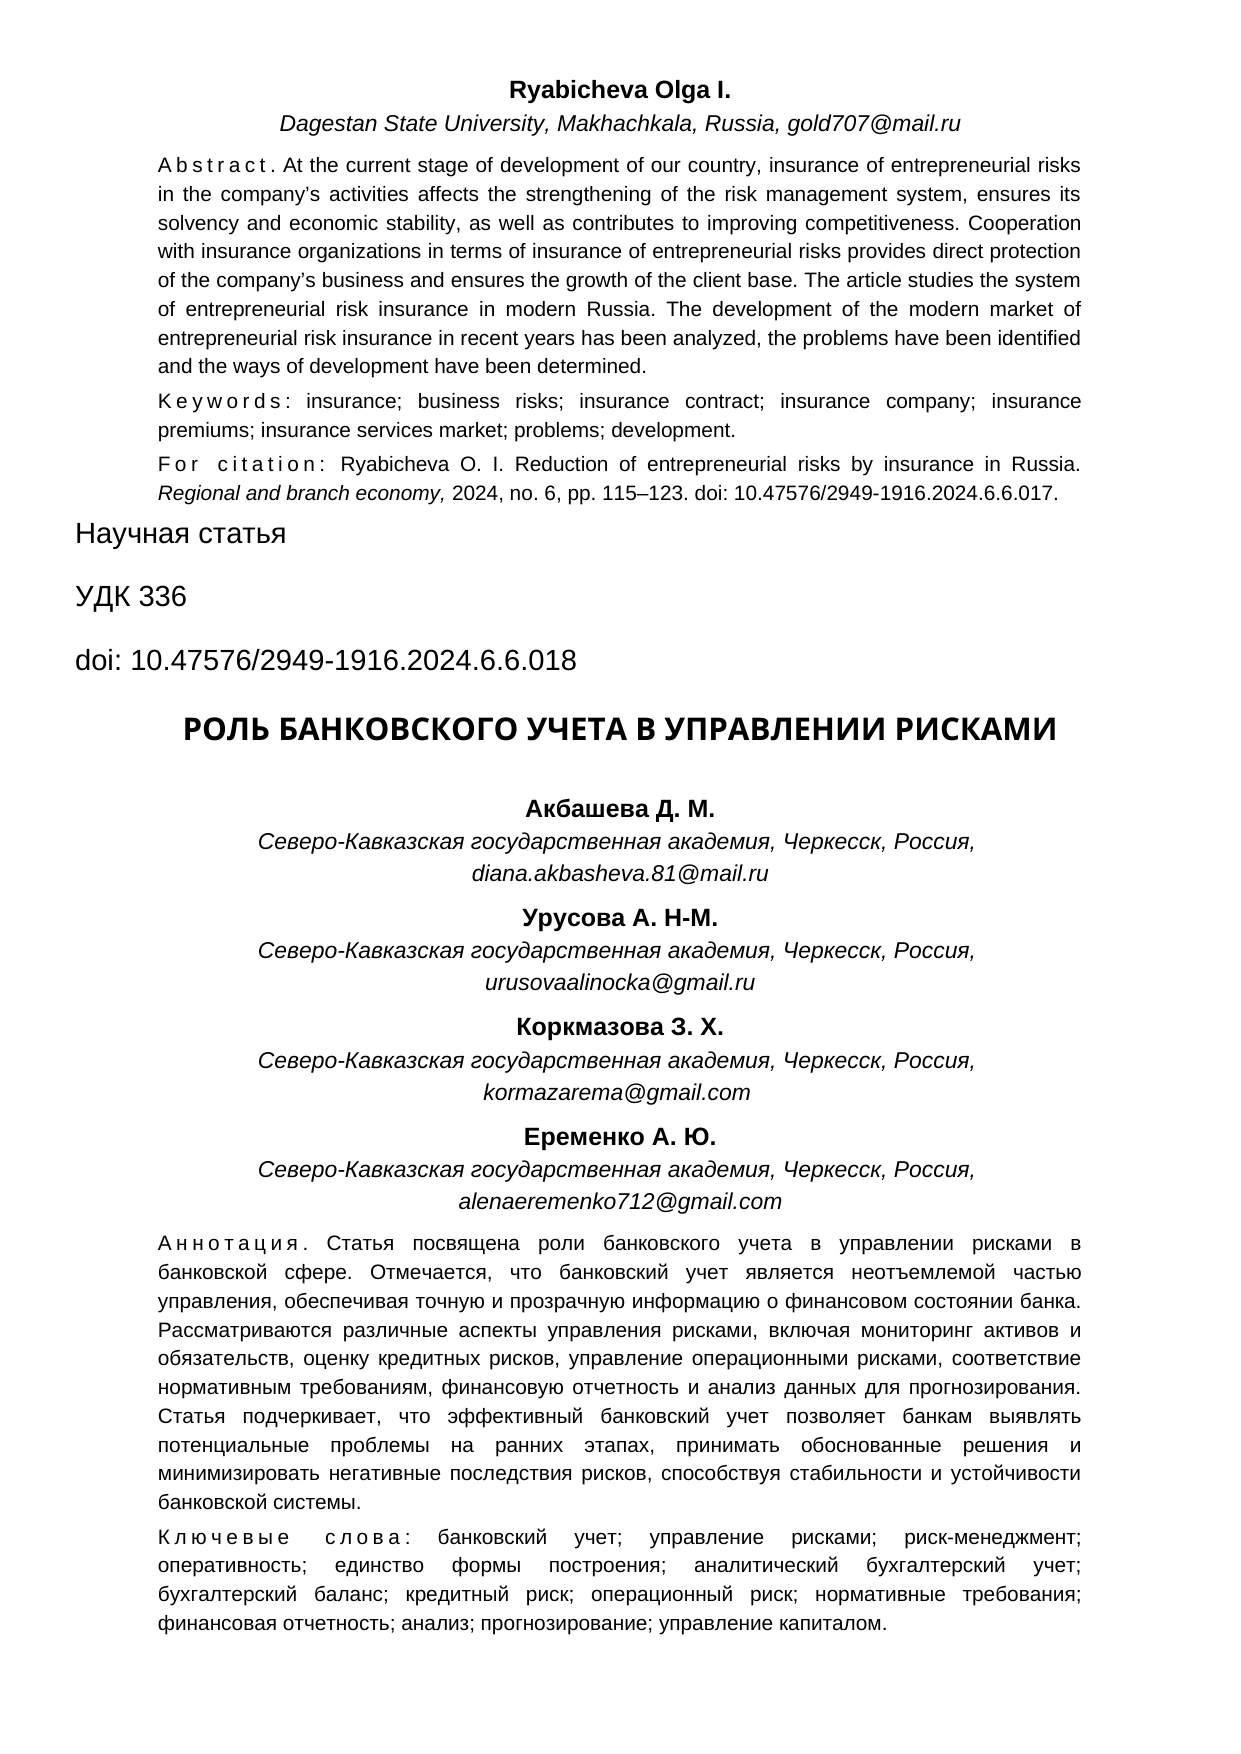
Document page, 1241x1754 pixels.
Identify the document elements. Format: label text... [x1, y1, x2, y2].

text Dagestan State University, Makhachkala, Russia, gold707@mail.ru [75, 109, 1165, 136]
text doi: 10.47576/2949-1916.2024.6.6.018 [75, 643, 1165, 677]
text Урусова А. Н-М. [75, 903, 1165, 932]
text Keywords: insurance; business risks; insurance contract; insurance company; insurance premiums; insurance services market; problems; development. [158, 389, 1082, 441]
text Еременко А. Ю. [75, 1122, 1165, 1151]
text Акбашева Д. М. [75, 794, 1165, 822]
text УДК 336 [75, 579, 1165, 613]
text Роль банковского учета в управлении рисками [75, 707, 1165, 750]
text Северо-Кавказская государственная академия, Черкесск, Россия, alenaeremenko712@gmail.com [75, 1156, 1165, 1214]
text Северо-Кавказская государственная академия, Черкесск, Россия, diana.akbasheva.81@mail.ru [75, 828, 1165, 886]
text Научная статья [75, 516, 1165, 549]
text Ключевые слова: банковский учет; управление рисками; риск-менеджмент; оперативность; единство формы построения; аналитический бухгалтерский учет; бухгалтерский баланс; кредитный риск; операционный риск; нормативные требования; финансовая отчетность; анализ; прогнозирование; управление капиталом. [158, 1524, 1082, 1635]
text Аннотация. Статья посвящена роли банковского учета в управлении рисками в банковской сфере. Отмечается, что банковский учет является неотъемлемой частью управления, обеспечивая точную и прозрачную информацию о финансовом состоянии банка. Рассматриваются различные аспекты управления рисками, включая мониторинг активов и обязательств, оценку кредитных рисков, управление операционными рисками, соответствие нормативным требованиям, финансовую отчетность и анализ данных для прогнозирования. Статья подчеркивает, что эффективный банковский учет позволяет банкам выявлять потенциальные проблемы на ранних этапах, принимать обоснованные решения и минимизировать негативные последствия рисков, способствуя стабильности и устойчивости банковской системы. [158, 1231, 1082, 1514]
text Abstract. At the current stage of development of our country, insurance of entrepreneurial risks in the company’s activities affects the strengthening of the risk management system, ensures its solvency and economic stability, as well as contributes to improving competitiveness. Cooperation with insurance organizations in terms of insurance of entrepreneurial risks provides direct protection of the company’s business and ensures the growth of the client base. The article studies the system of entrepreneurial risk insurance in modern Russia. The development of the modern market of entrepreneurial risk insurance in recent years has been analyzed, the problems have been identified and the ways of development have been determined. [158, 153, 1082, 378]
text For citation: Ryabicheva O. I. Reduction of entrepreneurial risks by insurance in Russia. Regional and branch economy, 2024, no. 6, pp. 115–123. doi: 10.47576/2949-1916.2024.6.6.017. [158, 452, 1082, 505]
text Северо-Кавказская государственная академия, Черкесск, Россия, urusovaalinocka@gmail.ru [75, 937, 1165, 995]
text Ryabicheva Olga I. [75, 75, 1165, 104]
text Коркмазова З. Х. [75, 1012, 1165, 1041]
text Северо-Кавказская государственная академия, Черкесск, Россия, kormazarema@gmail.com [75, 1047, 1165, 1105]
